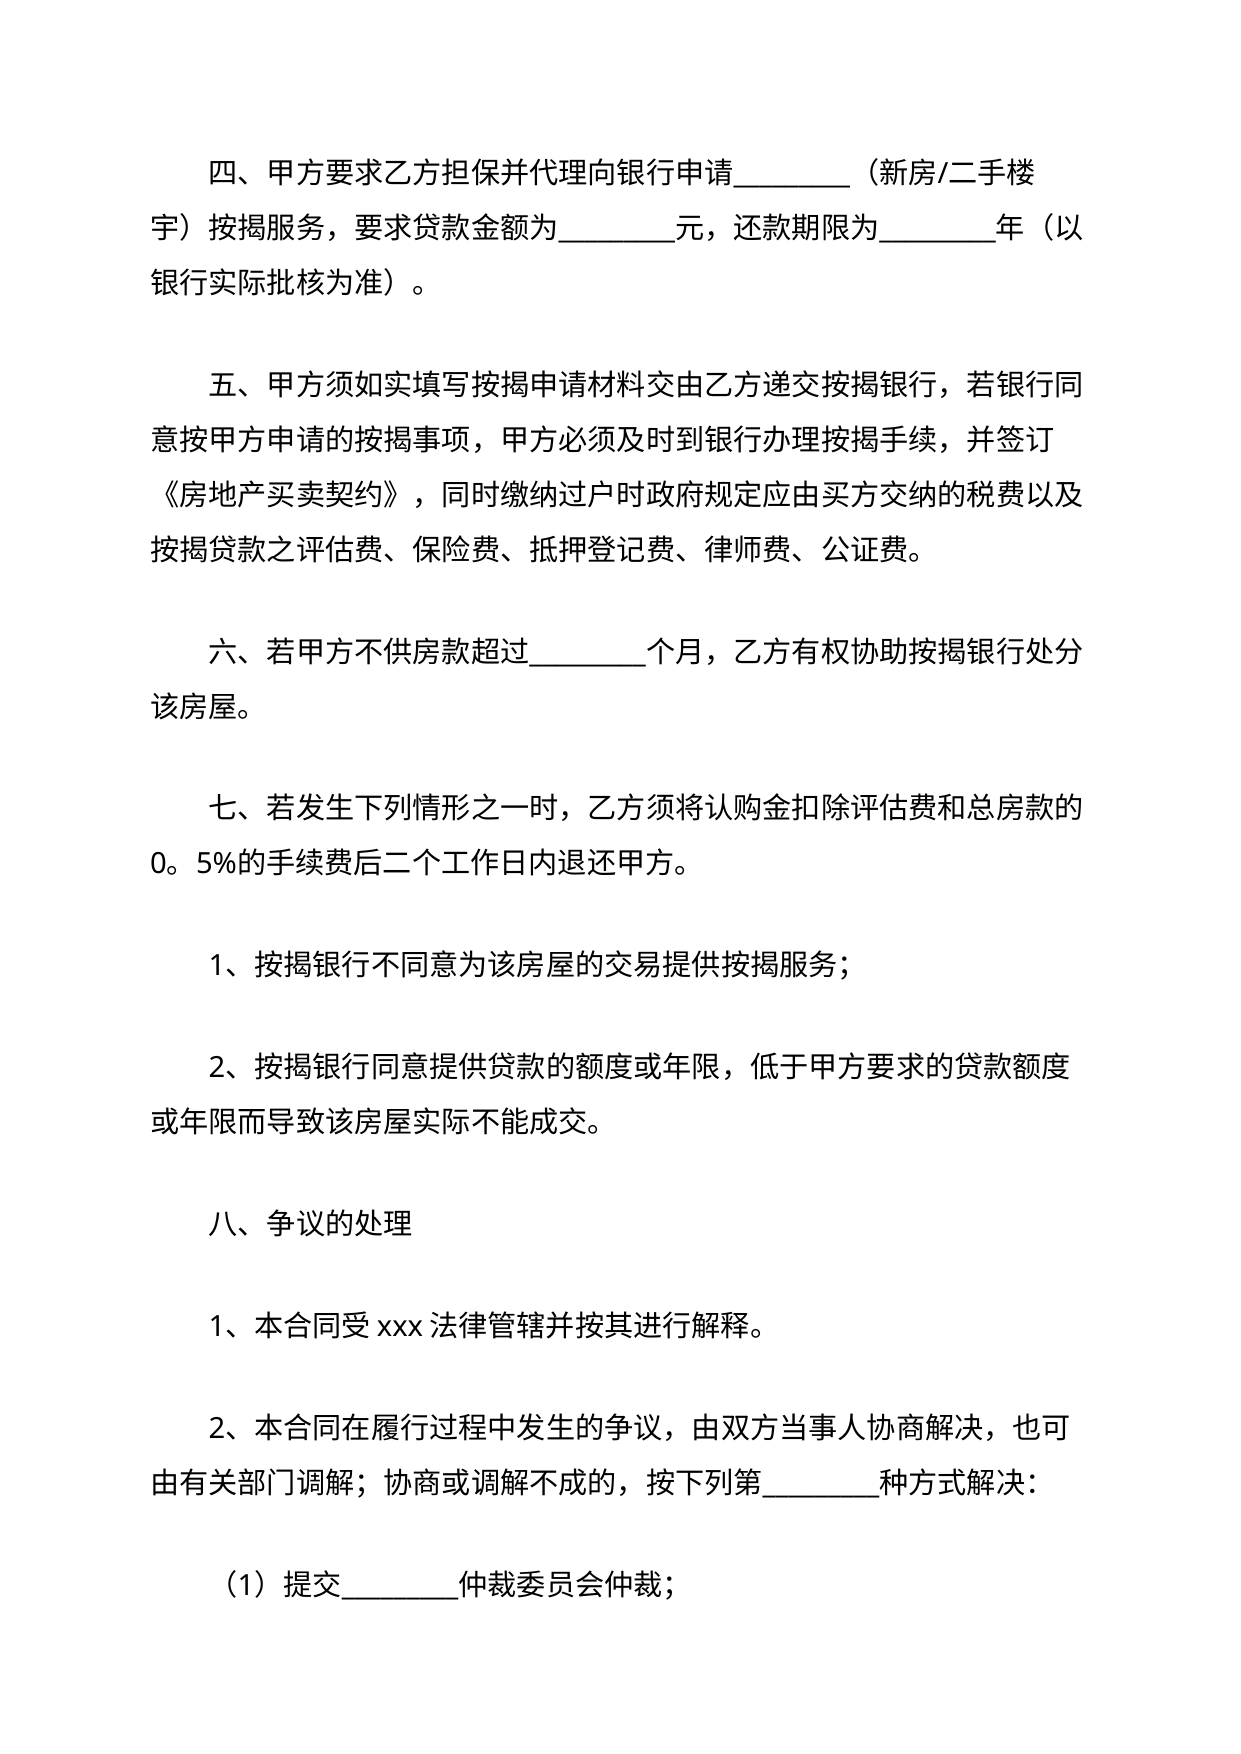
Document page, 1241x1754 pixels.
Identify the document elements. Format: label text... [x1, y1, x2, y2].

text 2、本合同在履行过程中发生的争议，由双方当事人协商解决，也可由有关部门调解；协商或调解不成的，按下列第_________种方式解决： [150, 1404, 1090, 1502]
text 六、若甲方不供房款超过_________个月，乙方有权协助按揭银行处分该房屋。 [150, 628, 1090, 726]
text 八、争议的处理 [150, 1201, 1090, 1243]
text （1）提交_________仲裁委员会仲裁； [150, 1561, 1090, 1604]
text 五、甲方须如实填写按揭申请材料交由乙方递交按揭银行，若银行同意按甲方申请的按揭事项，甲方必须及时到银行办理按揭手续，并签订《房地产买卖契约》，同时缴纳过户时政府规定应由买方交纳的税费以及按揭贷款之评估费、保险费、抵押登记费、律师费、公证费。 [150, 362, 1090, 569]
text 1、本合同受xxx法律管辖并按其进行解释。 [150, 1302, 1090, 1345]
text 四、甲方要求乙方担保并代理向银行申请_________（新房/二手楼宇）按揭服务，要求贷款金额为_________元，还款期限为_________年（以银行实际批核为准）。 [150, 150, 1090, 302]
text 2、按揭银行同意提供贷款的额度或年限，低于甲方要求的贷款额度或年限而导致该房屋实际不能成交。 [150, 1044, 1090, 1141]
text 1、按揭银行不同意为该房屋的交易提供按揭服务； [150, 942, 1090, 984]
text 七、若发生下列情形之一时，乙方须将认购金扣除评估费和总房款的0。5%的手续费后二个工作日内退还甲方。 [150, 785, 1090, 882]
